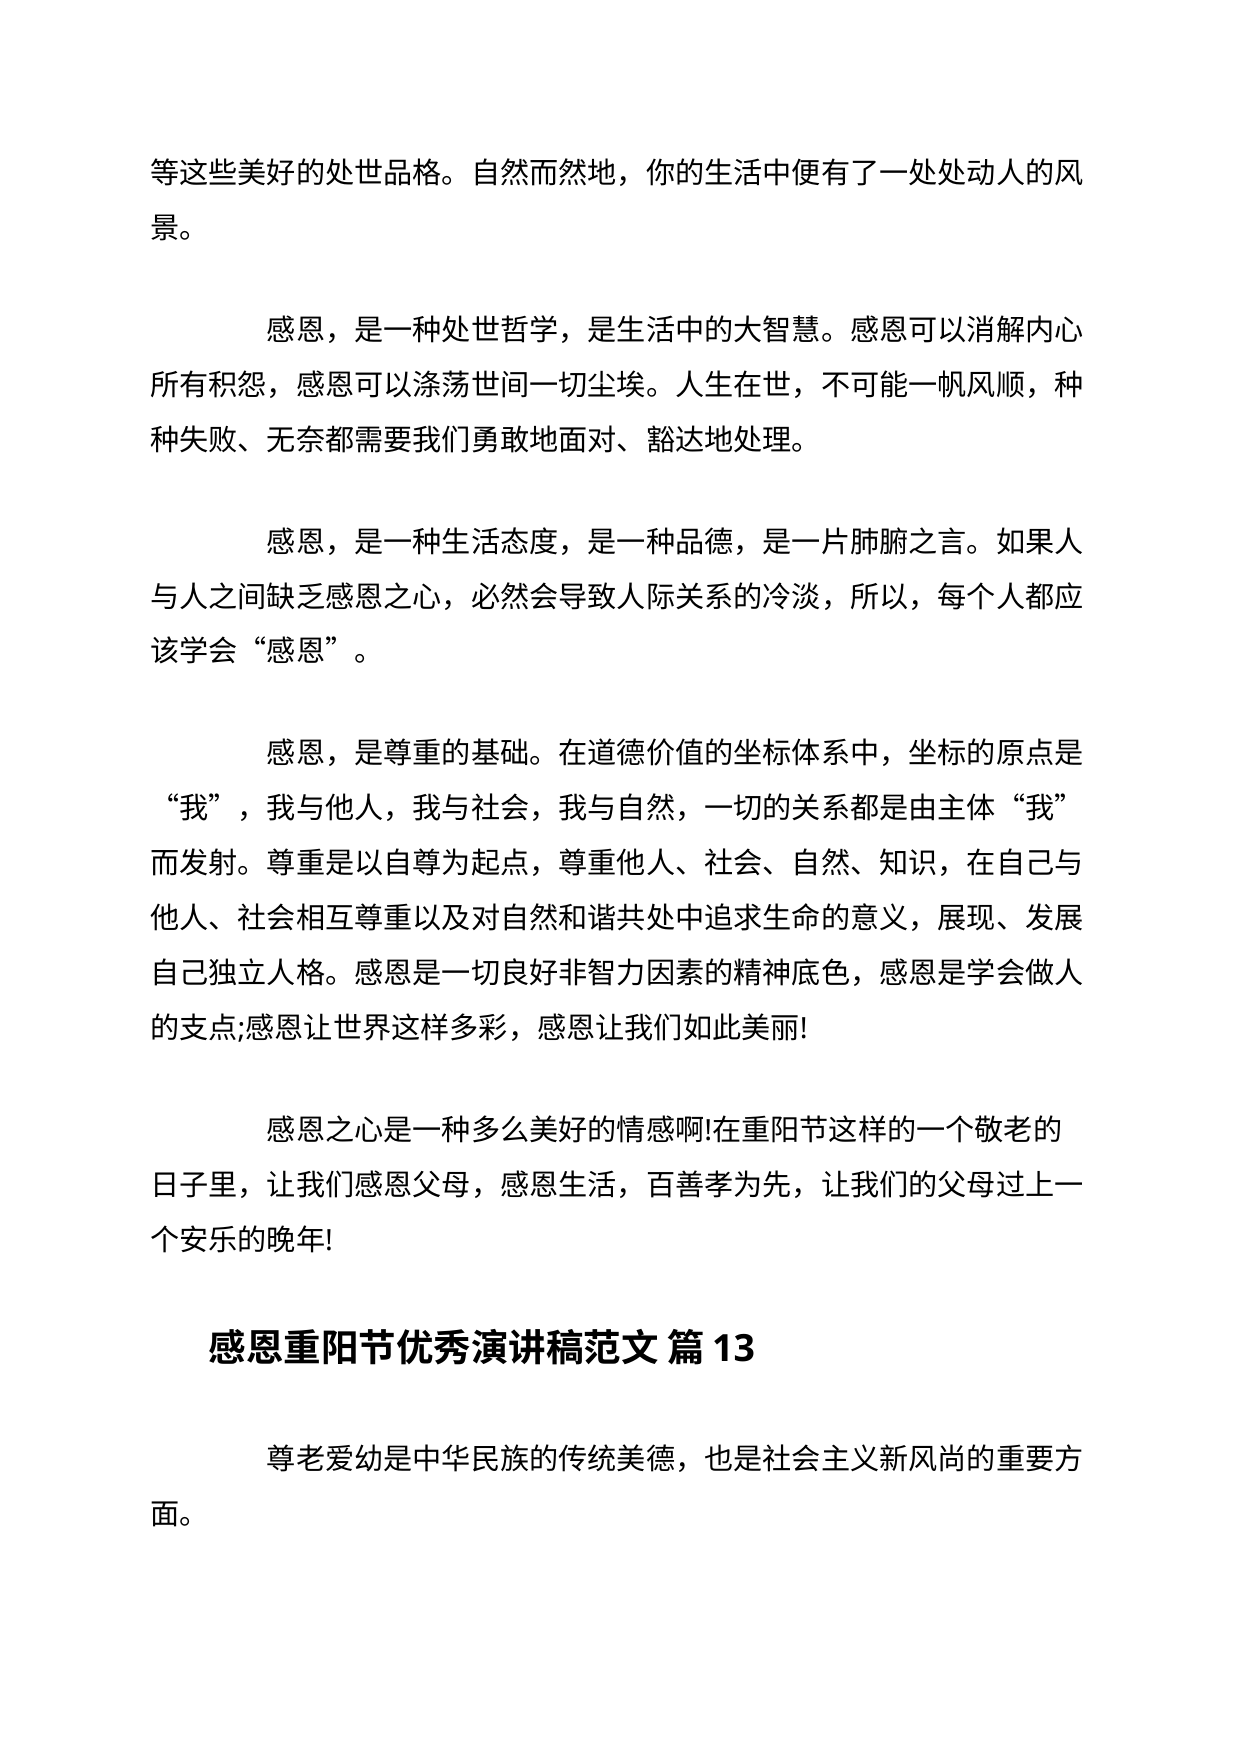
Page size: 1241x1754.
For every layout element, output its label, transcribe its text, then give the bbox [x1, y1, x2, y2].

text 感恩之心是一种多么美好的情感啊!在重阳节这样的一个敬老的日子里，让我们感恩父母，感恩生活，百善孝为先，让我们的父母过上一个安乐的晚年! [150, 1106, 1090, 1258]
text 尊老爱幼是中华民族的传统美德，也是社会主义新风尚的重要方面。 [150, 1436, 1090, 1533]
text 感恩，是一种生活态度，是一种品德，是一片肺腑之言。如果人与人之间缺乏感恩之心，必然会导致人际关系的冷淡，所以，每个人都应该学会“感恩”。 [150, 518, 1090, 670]
text 感恩，是一种处世哲学，是生活中的大智慧。感恩可以消解内心所有积怨，感恩可以涤荡世间一切尘埃。人生在世，不可能一帆风顺，种种失败、无奈都需要我们勇敢地面对、豁达地处理。 [150, 307, 1090, 459]
text 感恩重阳节优秀演讲稿范文 篇13 [150, 1318, 1090, 1373]
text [150, 150, 1090, 247]
text 感恩，是尊重的基础。在道德价值的坐标体系中，坐标的原点是“我”，我与他人，我与社会，我与自然，一切的关系都是由主体“我”而发射。尊重是以自尊为起点，尊重他人、社会、自然、知识，在自己与他人、社会相互尊重以及对自然和谐共处中追求生命的意义，展现、发展自己独立人格。感恩是一切良好非智力因素的精神底色，感恩是学会做人的支点;感恩让世界这样多彩，感恩让我们如此美丽! [150, 730, 1090, 1047]
